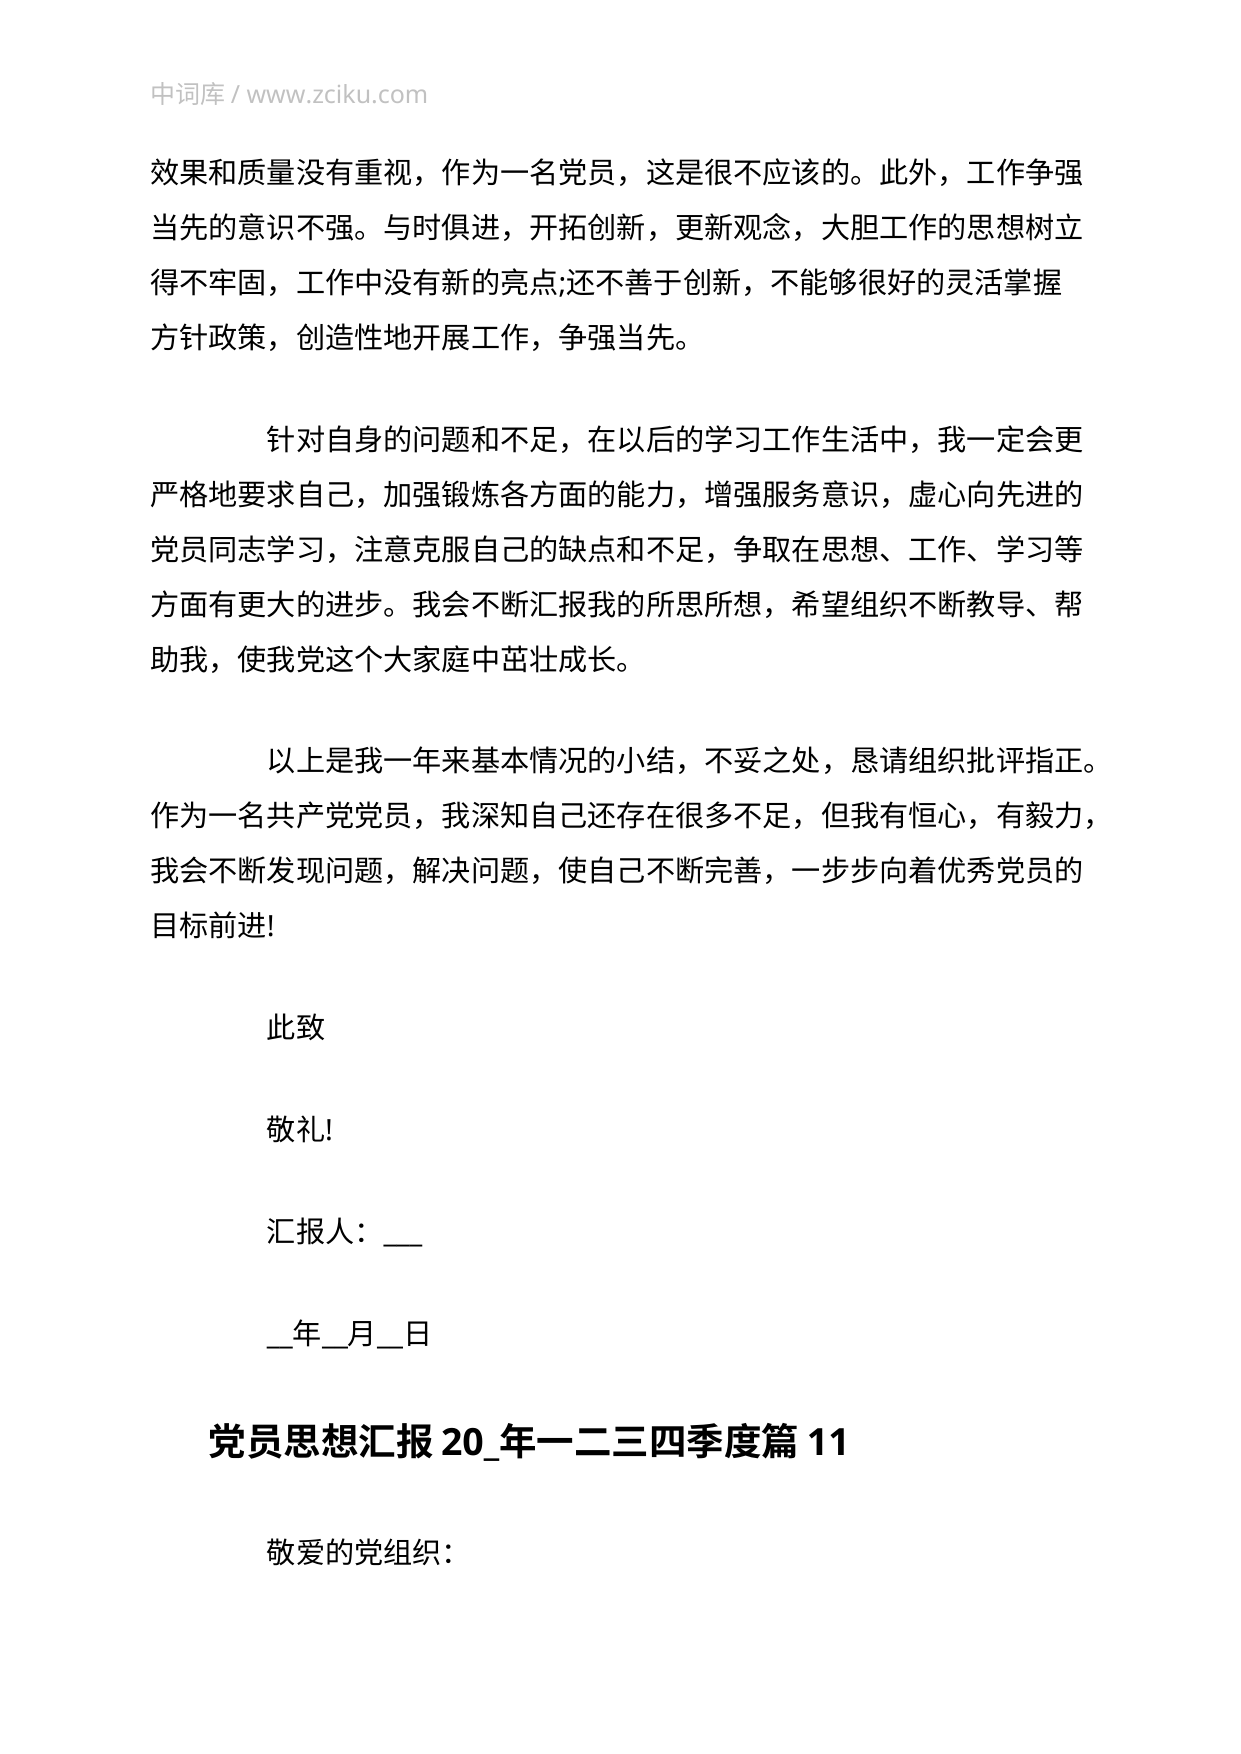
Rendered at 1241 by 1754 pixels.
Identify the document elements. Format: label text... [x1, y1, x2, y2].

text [150, 150, 1090, 357]
text 此致 [150, 1004, 1090, 1047]
text 敬礼! [150, 1106, 1090, 1149]
text 以上是我一年来基本情况的小结，不妥之处，恳请组织批评指正。作为一名共产党党员，我深知自己还存在很多不足，但我有恒心，有毅力，我会不断发现问题，解决问题，使自己不断完善，一步步向着优秀党员的目标前进! [150, 738, 1090, 945]
text 党员思想汇报20_年一二三四季度篇11 [150, 1412, 1090, 1467]
text 针对自身的问题和不足，在以后的学习工作生活中，我一定会更严格地要求自己，加强锻炼各方面的能力，增强服务意识，虚心向先进的党员同志学习，注意克服自己的缺点和不足，争取在思想、工作、学习等方面有更大的进步。我会不断汇报我的所思所想，希望组织不断教导、帮助我，使我党这个大家庭中茁壮成长。 [150, 417, 1090, 678]
text 敬爱的党组织： [150, 1530, 1090, 1572]
text 汇报人：___ [150, 1208, 1090, 1251]
text __年__月__日 [150, 1310, 1090, 1353]
